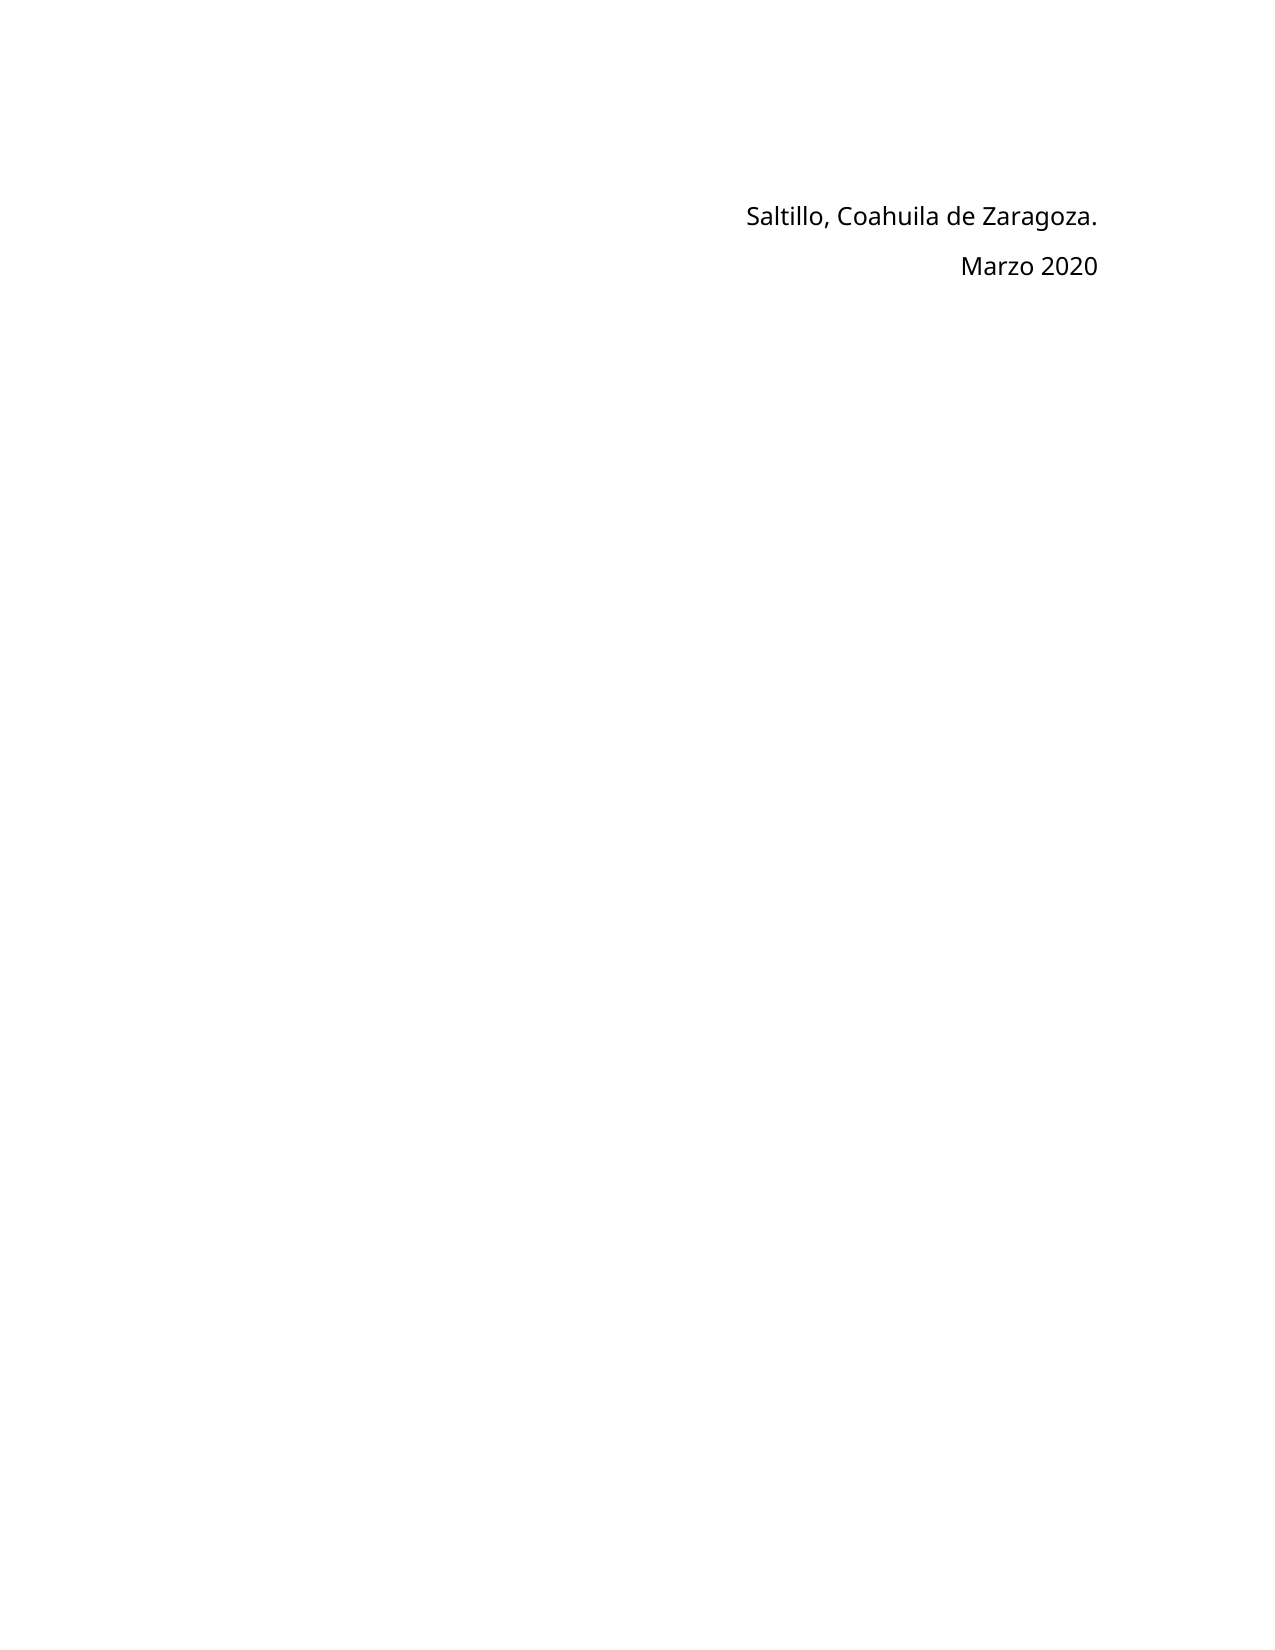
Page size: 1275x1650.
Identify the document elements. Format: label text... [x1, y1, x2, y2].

text Saltillo, Coahuila de Zaragoza. [252, 198, 1098, 232]
text Marzo 2020 [252, 249, 1098, 283]
